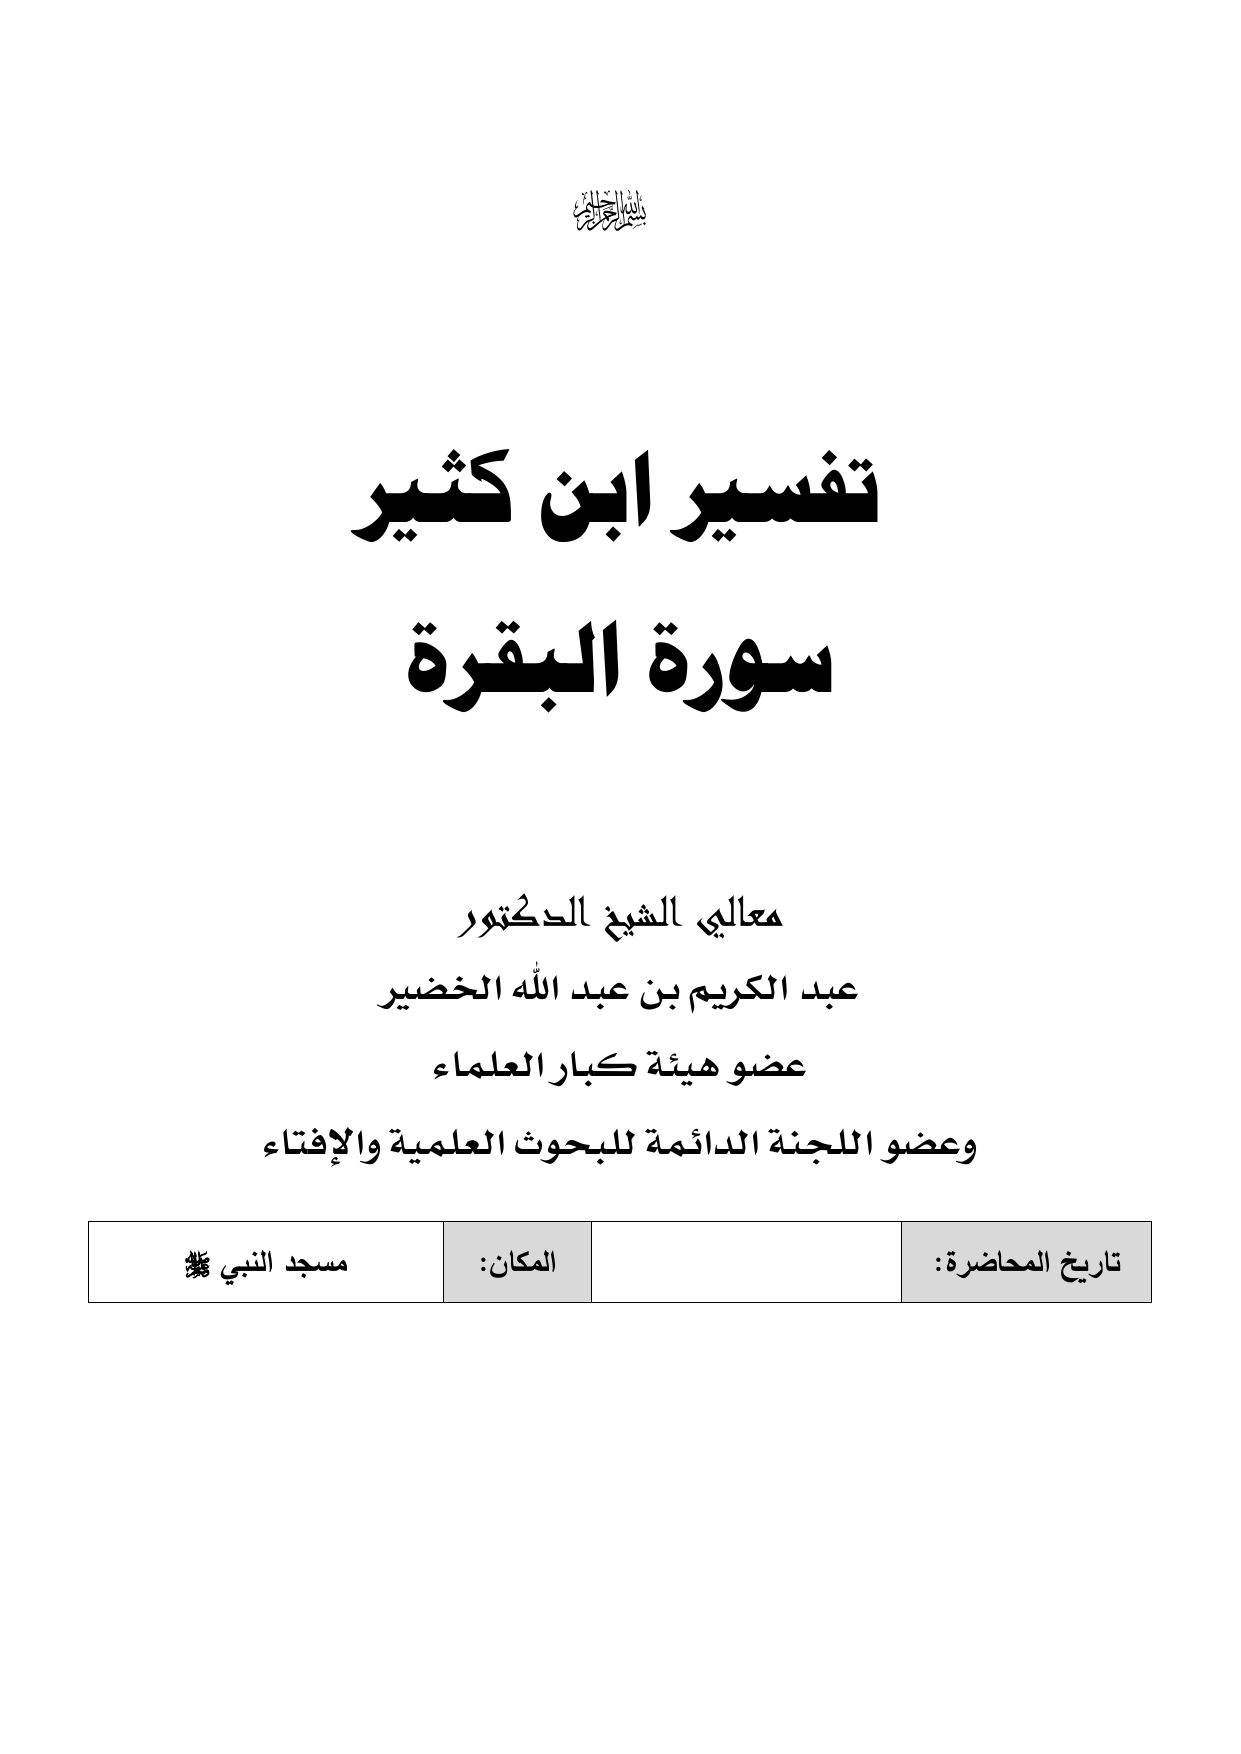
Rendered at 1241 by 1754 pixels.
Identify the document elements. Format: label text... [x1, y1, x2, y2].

text تفسير ابن كثير [187, 397, 1053, 567]
text معالي الشيخ الدكتور [187, 874, 1053, 950]
table_header المكان: [444, 1222, 591, 1302]
table_header تاريخ المحاضرة: [902, 1222, 1151, 1302]
table_header [592, 1222, 901, 1302]
text سورة البقرة [187, 567, 1053, 738]
table_header مسجد النبي [89, 1222, 443, 1302]
text وعضو اللجنة الدائمة للبحوث العلمية والإفتاء [187, 1105, 1053, 1182]
text عبد الكريم بن عبد الله الخضير [187, 950, 1053, 1028]
text عضو هيئة كبار العلماء [187, 1028, 1053, 1105]
